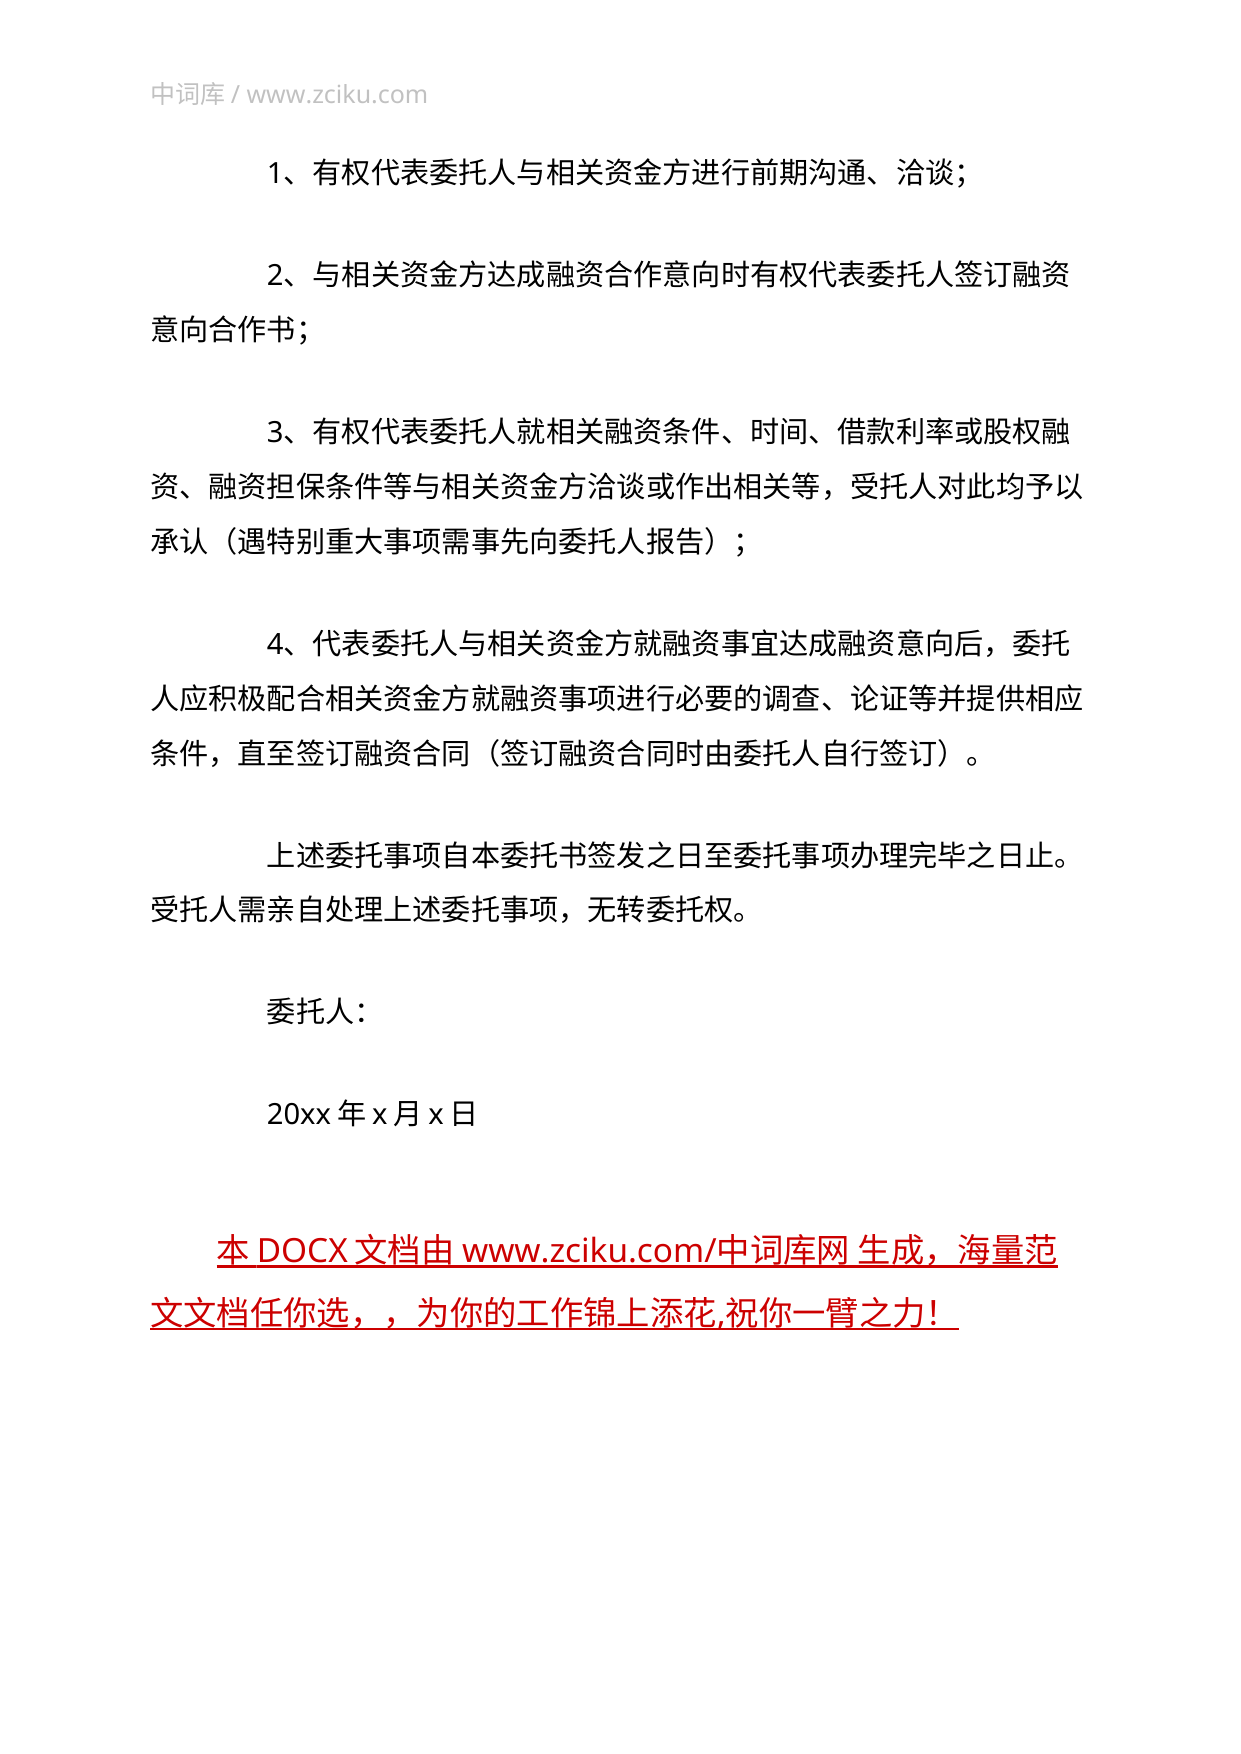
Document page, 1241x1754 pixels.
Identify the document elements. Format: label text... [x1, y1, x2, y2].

text 1、有权代表委托人与相关资金方进行前期沟通、洽谈； [150, 150, 1090, 192]
text 上述委托事项自本委托书签发之日至委托事项办理完毕之日止。受托人需亲自处理上述委托事项，无转委托权。 [150, 832, 1090, 929]
text 3、有权代表委托人就相关融资条件、时间、借款利率或股权融资、融资担保条件等与相关资金方洽谈或作出相关等，受托人对此均予以承认（遇特别重大事项需事先向委托人报告）； [150, 409, 1090, 561]
text 2、与相关资金方达成融资合作意向时有权代表委托人签订融资意向合作书； [150, 252, 1090, 349]
text 委托人： [150, 989, 1090, 1031]
text 本DOCX文档由 www.zciku.com/中词库网 生成，海量范文文档任你选，，为你的工作锦上添花,祝你一臂之力！ [150, 1224, 1090, 1335]
text 4、代表委托人与相关资金方就融资事宜达成融资意向后，委托人应积极配合相关资金方就融资事项进行必要的调查、论证等并提供相应条件，直至签订融资合同（签订融资合同时由委托人自行签订）。 [150, 620, 1090, 773]
text 20xx年x月x日 [150, 1091, 1090, 1133]
